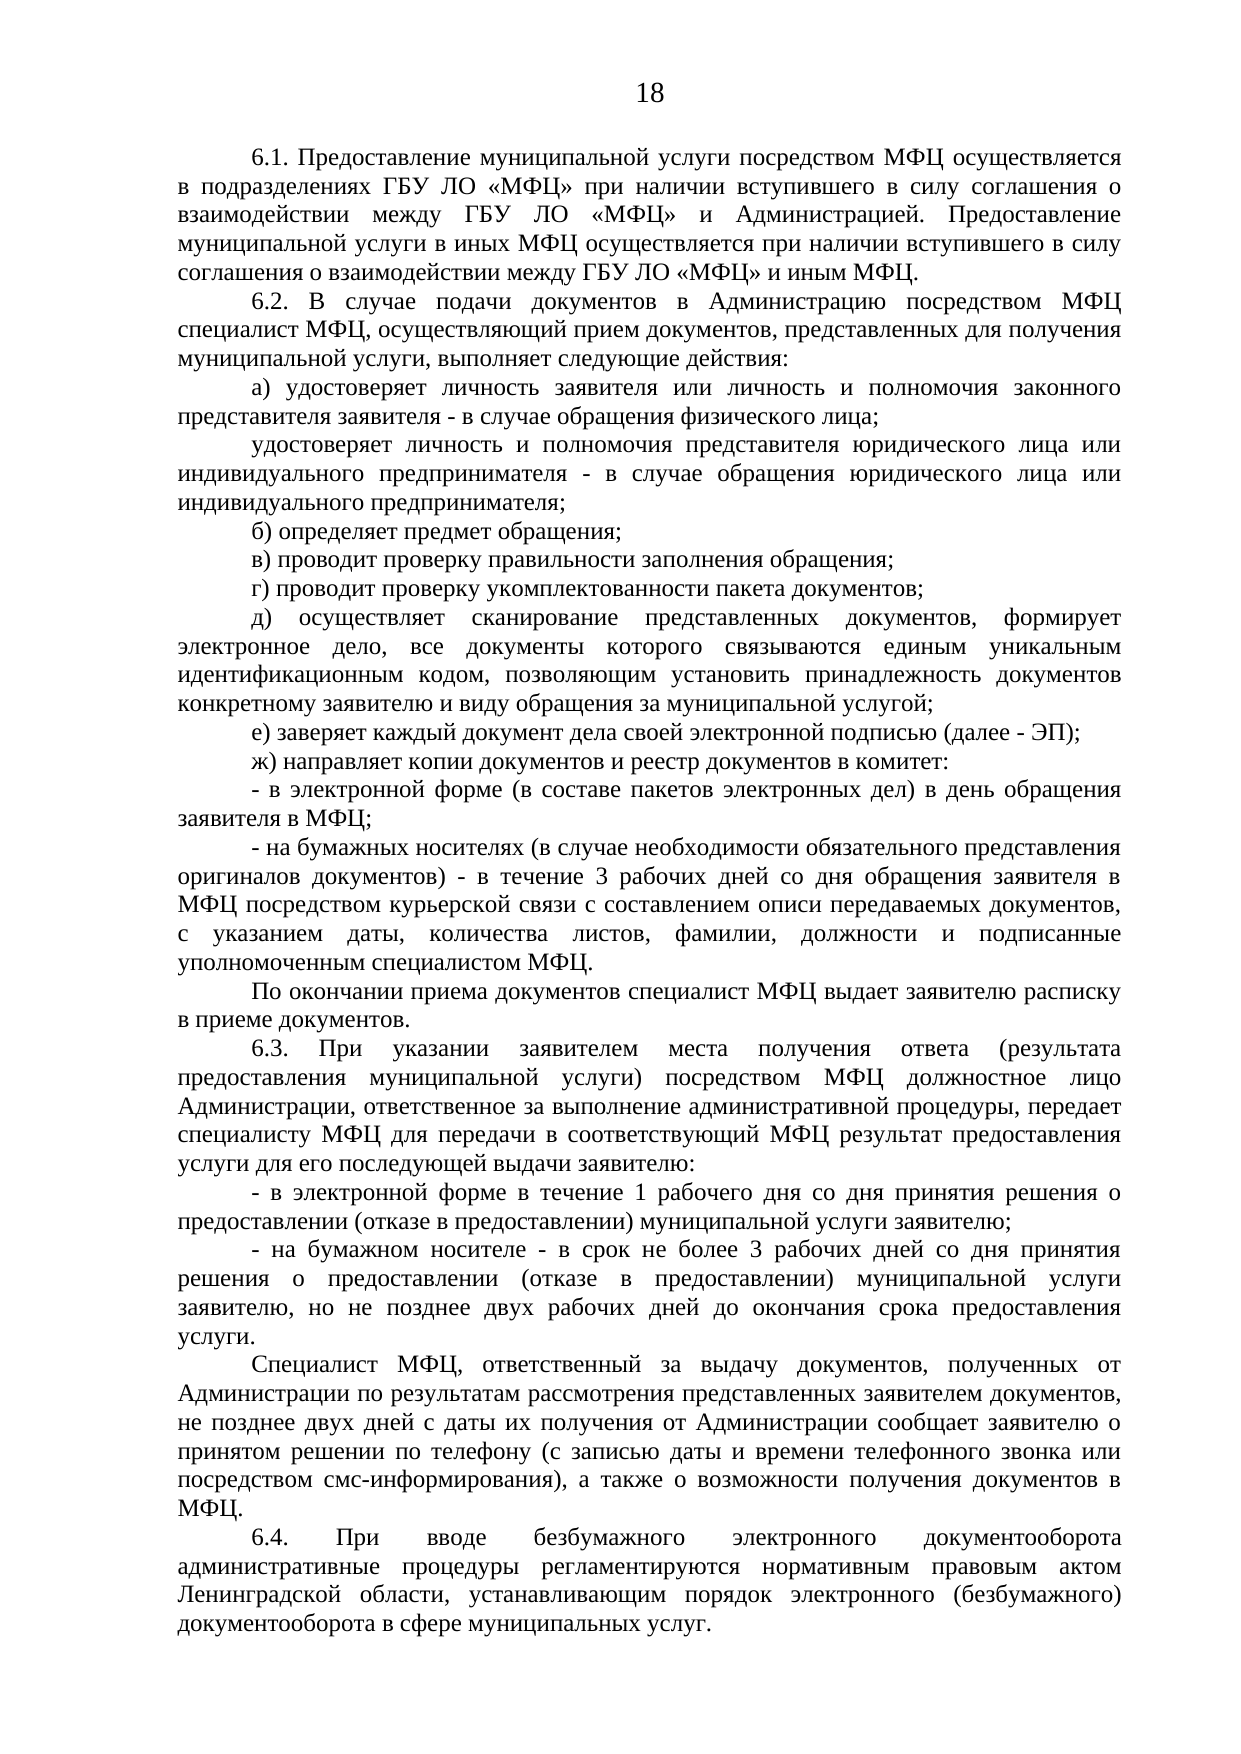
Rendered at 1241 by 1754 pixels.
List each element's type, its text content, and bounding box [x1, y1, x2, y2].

text 6.4. При вводе безбумажного электронного документооборота административные процедуры регламентируются нормативным правовым актом Ленинградской области, устанавливающим порядок электронного (безбумажного) документооборота в сфере муниципальных услуг. [177, 1522, 1122, 1637]
text а) удостоверяет личность заявителя или личность и полномочия законного представителя заявителя - в случае обращения физического лица; [177, 372, 1122, 429]
text д) осуществляет сканирование представленных документов, формирует электронное дело, все документы которого связываются единым уникальным идентификационным кодом, позволяющим установить принадлежность документов конкретному заявителю и виду обращения за муниципальной услугой; [177, 602, 1122, 717]
text в) проводит проверку правильности заполнения обращения; [177, 544, 1122, 573]
text б) определяет предмет обращения; [177, 516, 1122, 544]
text - на бумажном носителе - в срок не более 3 рабочих дней со дня принятия решения о предоставлении (отказе в предоставлении) муниципальной услуги заявителю, но не позднее двух рабочих дней до окончания срока предоставления услуги. [177, 1234, 1122, 1349]
text ж) направляет копии документов и реестр документов в комитет: [177, 746, 1122, 774]
text По окончании приема документов специалист МФЦ выдает заявителю расписку в приеме документов. [177, 976, 1122, 1033]
text г) проводит проверку укомплектованности пакета документов; [177, 573, 1122, 602]
text - в электронной форме в течение 1 рабочего дня со дня принятия решения о предоставлении (отказе в предоставлении) муниципальной услуги заявителю; [177, 1177, 1122, 1234]
text - в электронной форме (в составе пакетов электронных дел) в день обращения заявителя в МФЦ; [177, 774, 1122, 832]
text удостоверяет личность и полномочия представителя юридического лица или индивидуального предпринимателя - в случае обращения юридического лица или индивидуального предпринимателя; [177, 429, 1122, 516]
text 6.2. В случае подачи документов в Администрацию посредством МФЦ специалист МФЦ, осуществляющий прием документов, представленных для получения муниципальной услуги, выполняет следующие действия: [177, 286, 1122, 372]
text 6.1. Предоставление муниципальной услуги посредством МФЦ осуществляется в подразделениях ГБУ ЛО «МФЦ» при наличии вступившего в силу соглашения о взаимодействии между ГБУ ЛО «МФЦ» и Администрацией. Предоставление муниципальной услуги в иных МФЦ осуществляется при наличии вступившего в силу соглашения о взаимодействии между ГБУ ЛО «МФЦ» и иным МФЦ. [177, 142, 1122, 286]
text е) заверяет каждый документ дела своей электронной подписью (далее - ЭП); [177, 717, 1122, 746]
text Специалист МФЦ, ответственный за выдачу документов, полученных от Администрации по результатам рассмотрения представленных заявителем документов, не позднее двух дней с даты их получения от Администрации сообщает заявителю о принятом решении по телефону (с записью даты и времени телефонного звонка или посредством смс-информирования), а также о возможности получения документов в МФЦ. [177, 1349, 1122, 1522]
text - на бумажных носителях (в случае необходимости обязательного представления оригиналов документов) - в течение 3 рабочих дней со дня обращения заявителя в МФЦ посредством курьерской связи с составлением описи передаваемых документов, с указанием даты, количества листов, фамилии, должности и подписанные уполномоченным специалистом МФЦ. [177, 832, 1122, 976]
text 6.3. При указании заявителем места получения ответа (результата предоставления муниципальной услуги) посредством МФЦ должностное лицо Администрации, ответственное за выполнение административной процедуры, передает специалисту МФЦ для передачи в соответствующий МФЦ результат предоставления услуги для его последующей выдачи заявителю: [177, 1033, 1122, 1177]
